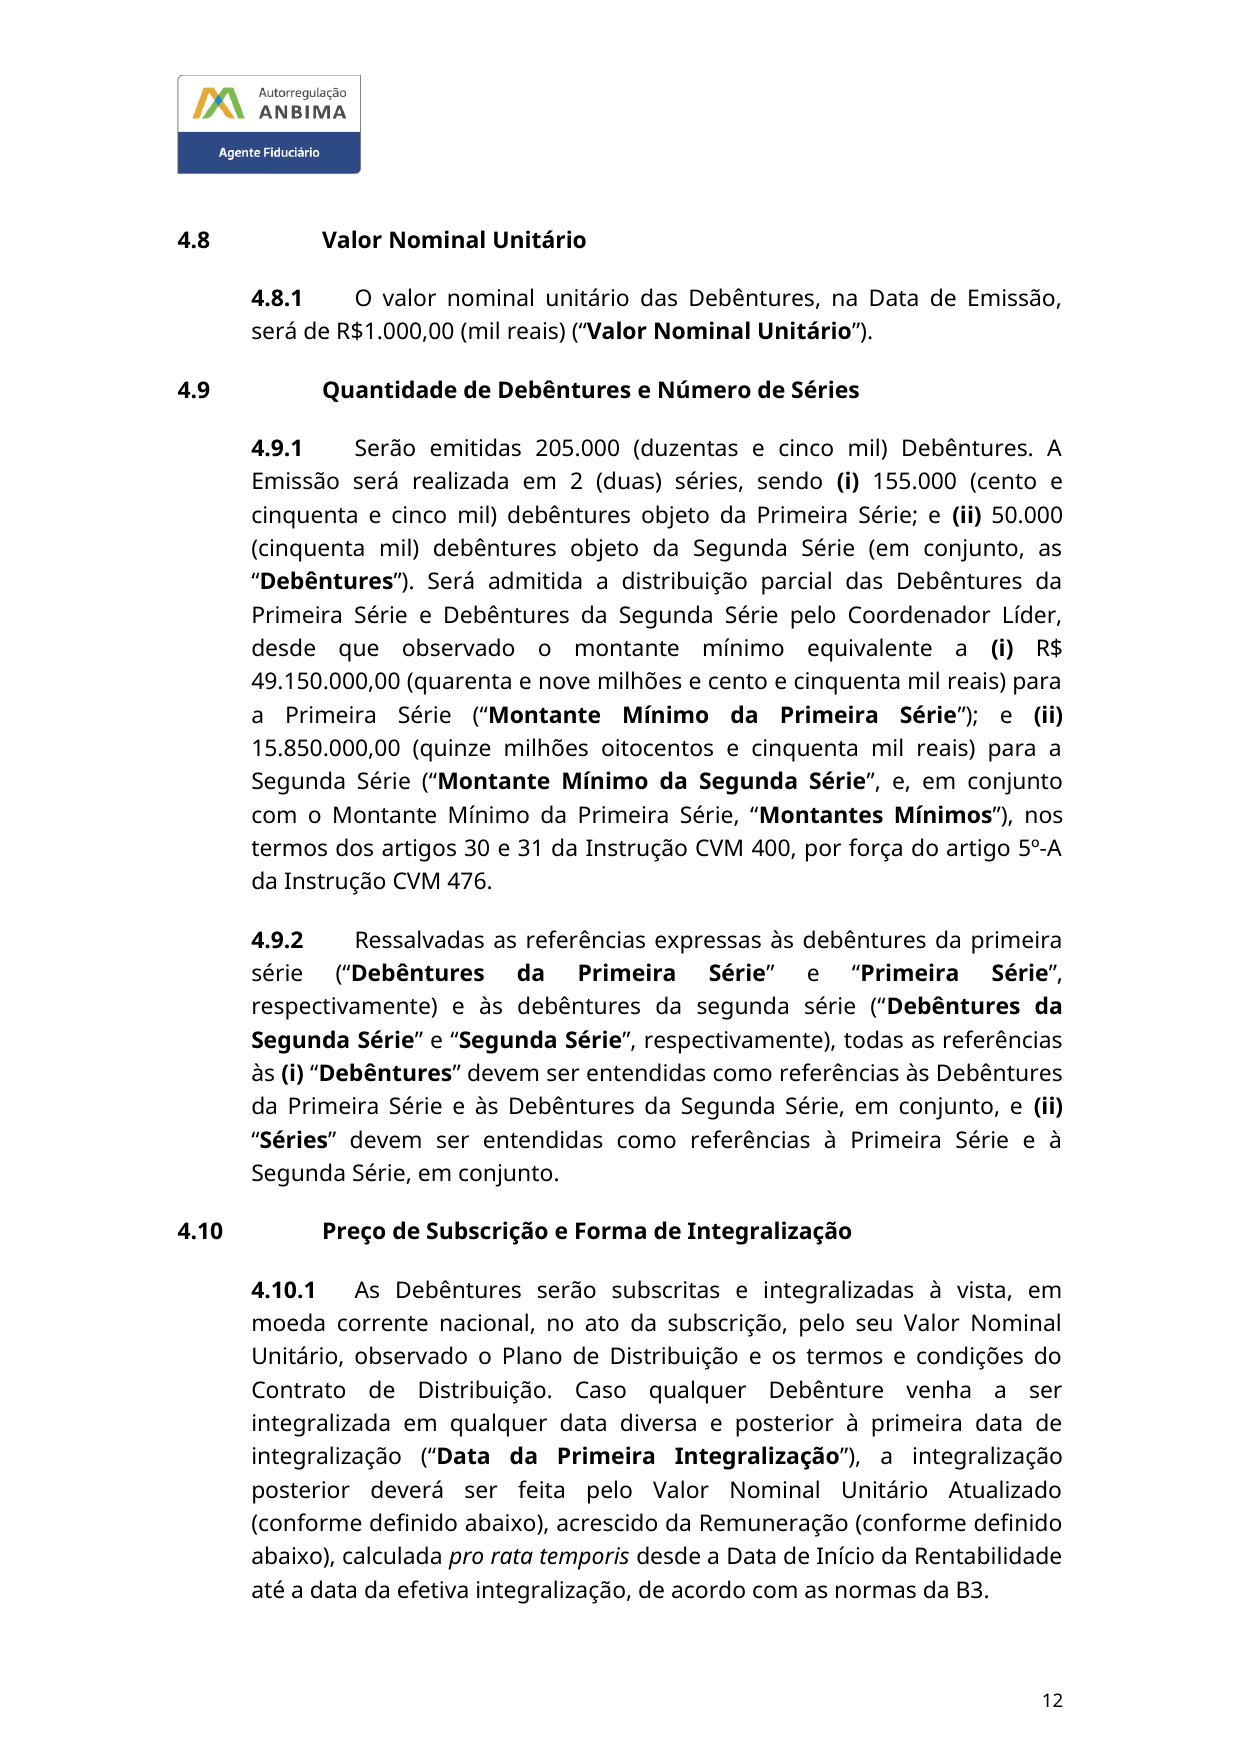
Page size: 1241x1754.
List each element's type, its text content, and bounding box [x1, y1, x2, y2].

text Quantidade de Debêntures e Número de Séries [177, 372, 1063, 405]
text Serão emitidas 205.000 (duzentas e cinco mil) Debêntures. A Emissão será realizada em 2 (duas) séries, sendo (i) 155.000 (cento e cinquenta e cinco mil) debêntures objeto da Primeira Série; e (ii) 50.000 (cinquenta mil) debêntures objeto da Segunda Série (em conjunto, as “Debêntures”). Será admitida a distribuição parcial das Debêntures da Primeira Série e Debêntures da Segunda Série pelo Coordenador Líder, desde que observado o montante mínimo equivalente a (i) R$ 49.150.000,00 (quarenta e nove milhões e cento e cinquenta mil reais) para a Primeira Série (“Montante Mínimo da Primeira Série”); e (ii) 15.850.000,00 (quinze milhões oitocentos e cinquenta mil reais) para a Segunda Série (“Montante Mínimo da Segunda Série”, e, em conjunto com o Montante Mínimo da Primeira Série, “Montantes Mínimos”), nos termos dos artigos 30 e 31 da Instrução CVM 400, por força do artigo 5º-A da Instrução CVM 476. [251, 430, 1063, 897]
text Preço de Subscrição e Forma de Integralização [177, 1213, 1063, 1247]
picture [177, 75, 361, 174]
text Valor Nominal Unitário [177, 222, 1063, 255]
text As Debêntures serão subscritas e integralizadas à vista, em moeda corrente nacional, no ato da subscrição, pelo seu Valor Nominal Unitário, observado o Plano de Distribuição e os termos e condições do Contrato de Distribuição. Caso qualquer Debênture venha a ser integralizada em qualquer data diversa e posterior à primeira data de integralização (“Data da Primeira Integralização”), a integralização posterior deverá ser feita pelo Valor Nominal Unitário Atualizado (conforme definido abaixo), acrescido da Remuneração (conforme definido abaixo), calculada pro rata temporis desde a Data de Início da Rentabilidade até a data da efetiva integralização, de acordo com as normas da B3. [251, 1272, 1063, 1605]
text Ressalvadas as referências expressas às debêntures da primeira série (“Debêntures da Primeira Série” e “Primeira Série”, respectivamente) e às debêntures da segunda série (“Debêntures da Segunda Série” e “Segunda Série”, respectivamente), todas as referências às (i) “Debêntures” devem ser entendidas como referências às Debêntures da Primeira Série e às Debêntures da Segunda Série, em conjunto, e (ii) “Séries” devem ser entendidas como referências à Primeira Série e à Segunda Série, em conjunto. [251, 922, 1063, 1188]
text O valor nominal unitário das Debêntures, na Data de Emissão, será de R$1.000,00 (mil reais) (“Valor Nominal Unitário”). [251, 280, 1063, 347]
